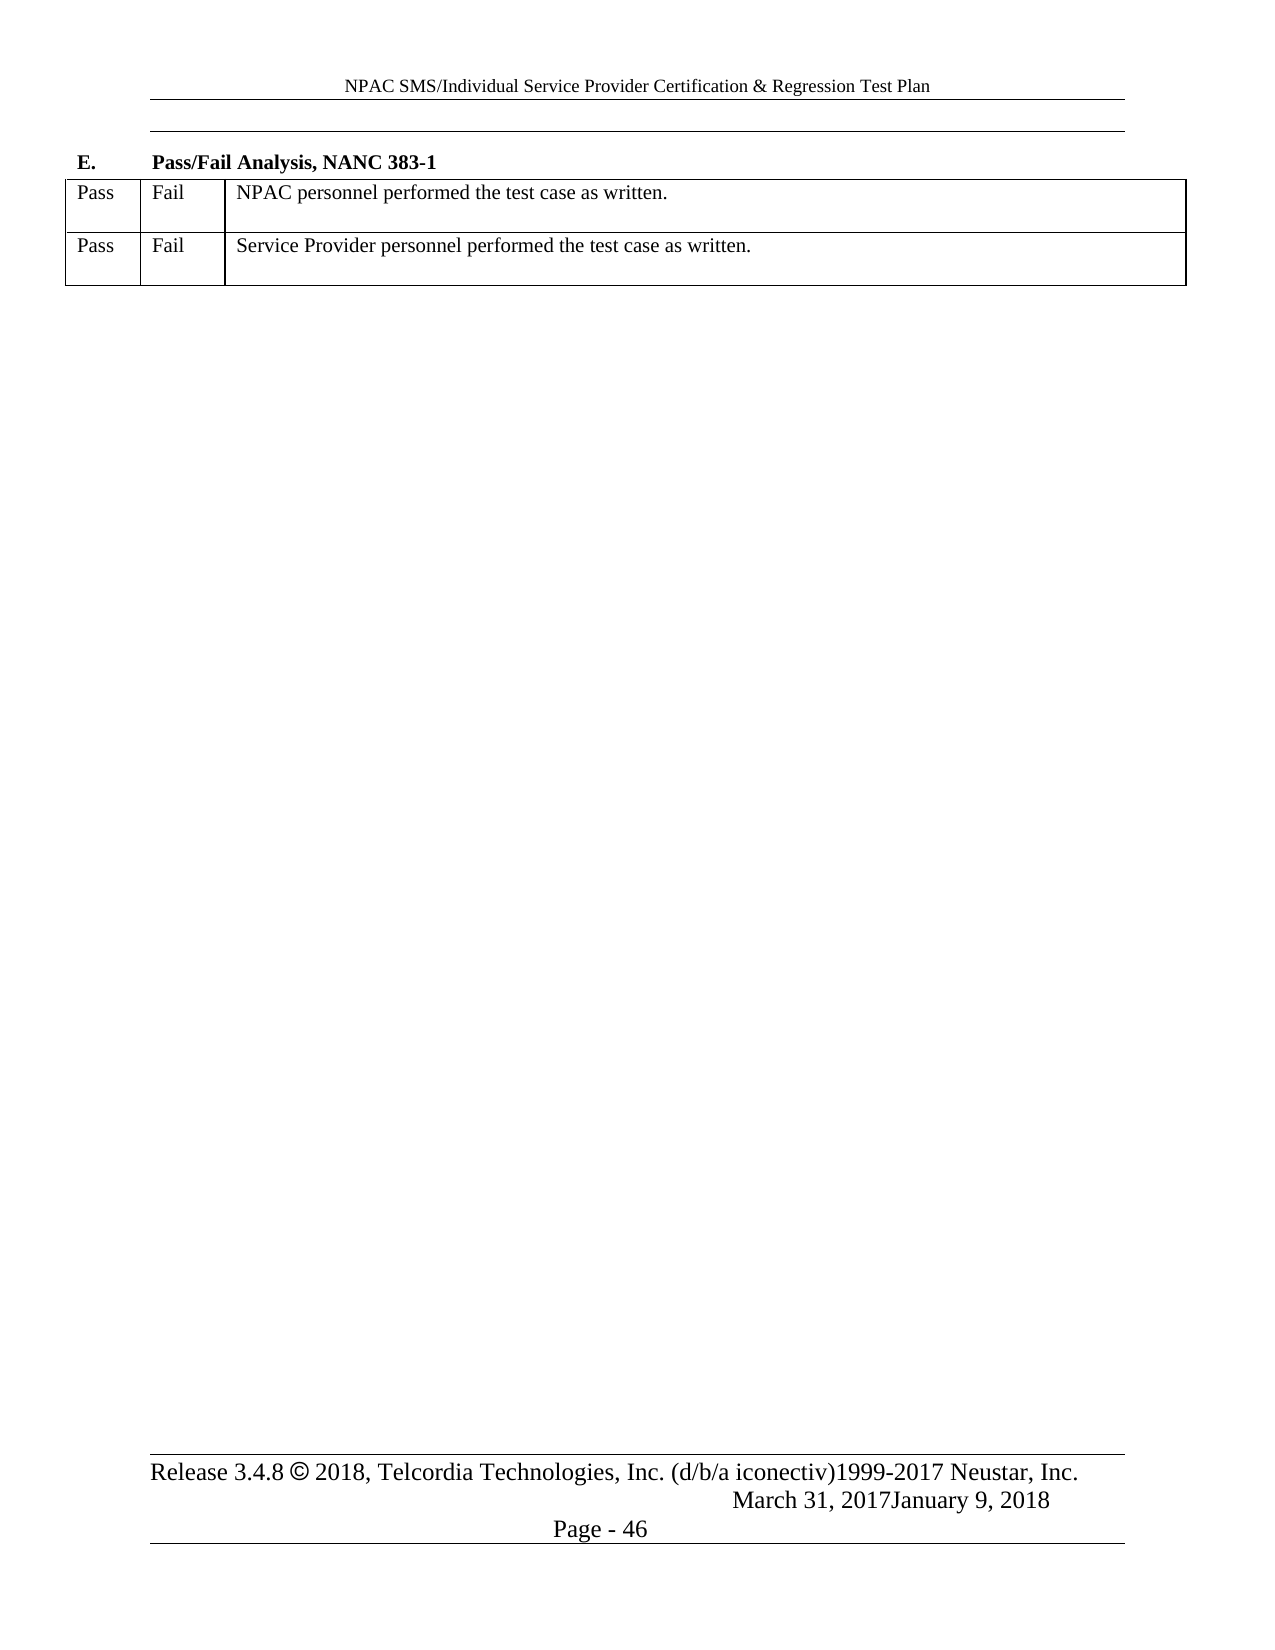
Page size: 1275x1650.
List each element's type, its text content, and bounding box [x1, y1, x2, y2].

table_cell Fail [141, 180, 224, 232]
table_cell Service Provider personnel performed the test case as written. [226, 233, 1185, 285]
table_header E. [66, 150, 141, 179]
table_cell NPAC personnel performed the test case as written. [226, 180, 1185, 232]
table_cell Pass [66, 233, 140, 285]
table_cell Fail [141, 233, 224, 285]
table_cell Pass [66, 180, 140, 232]
table_header Pass/Fail Analysis, NANC 383-1 [141, 150, 969, 179]
